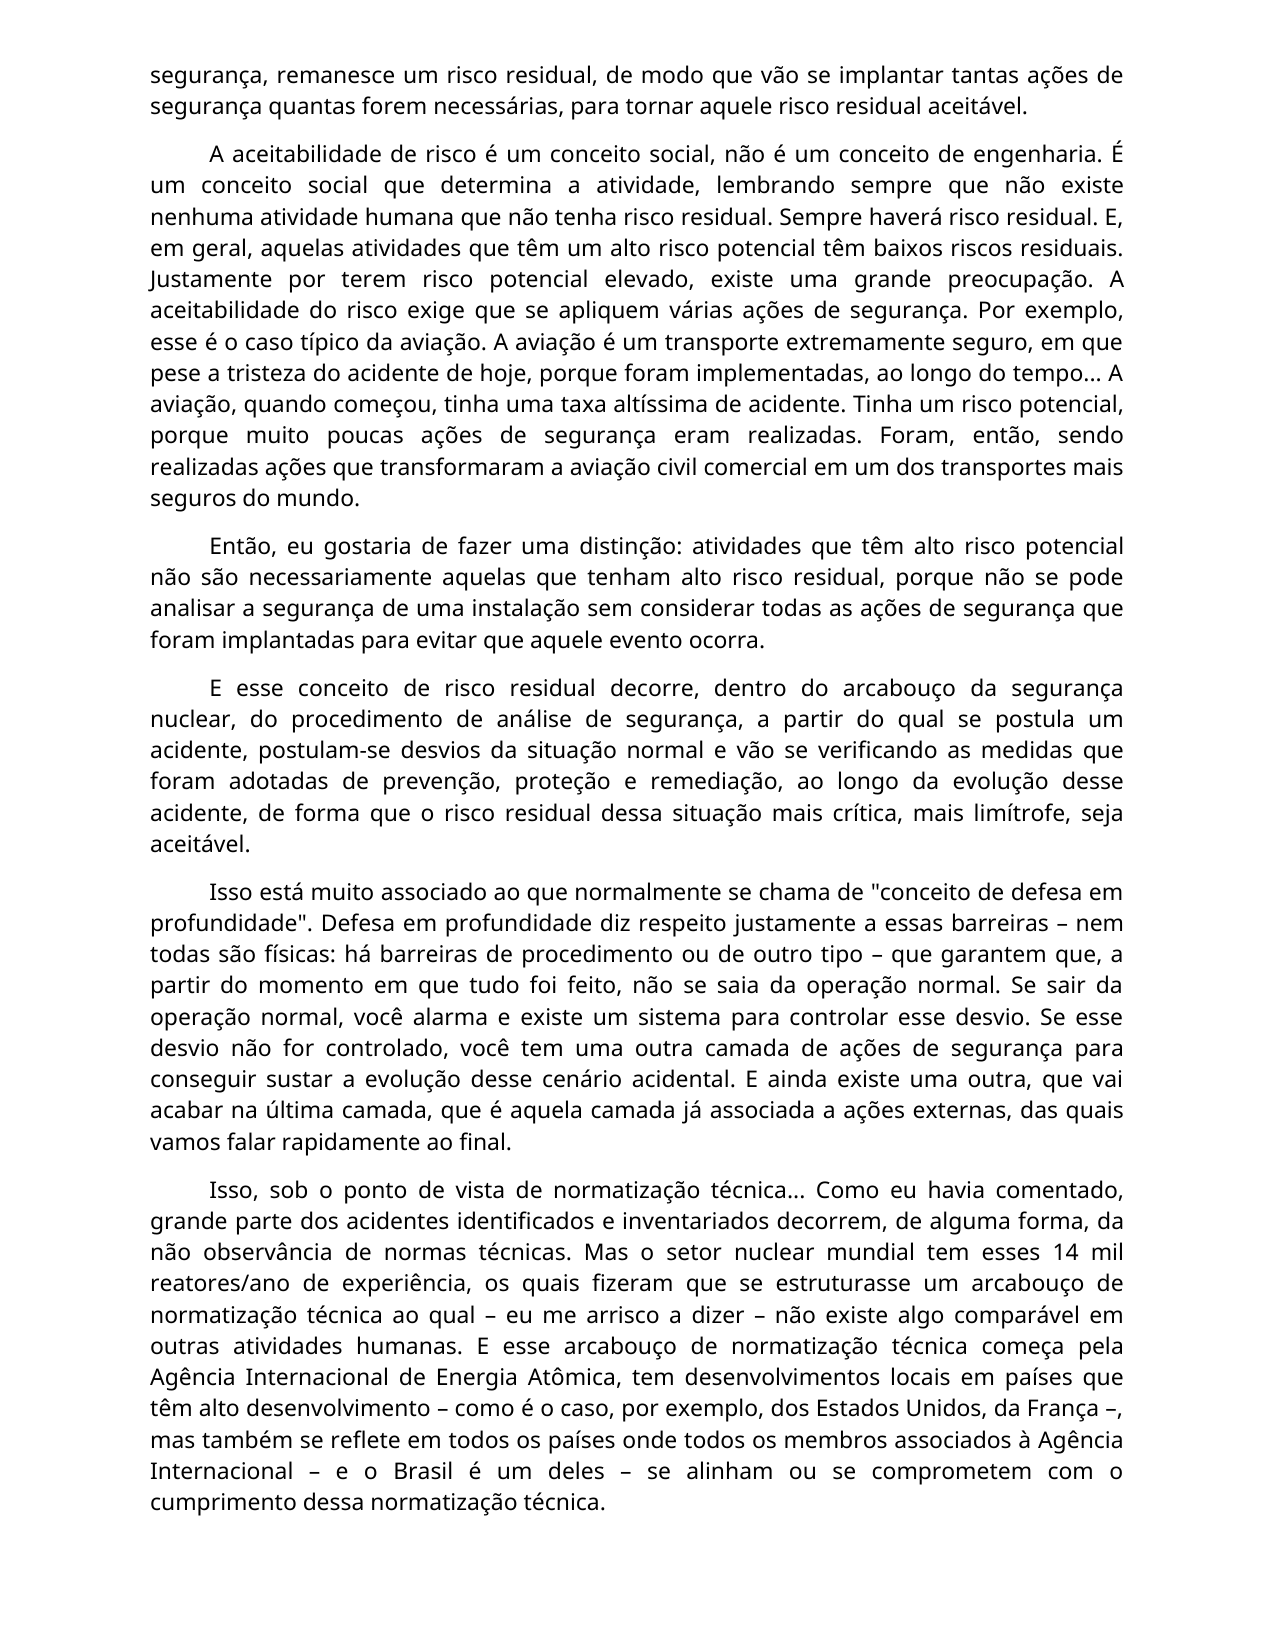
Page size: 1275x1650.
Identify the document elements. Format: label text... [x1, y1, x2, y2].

text Isso, sob o ponto de vista de normatização técnica... Como eu havia comentado, grande parte dos acidentes identificados e inventariados decorrem, de alguma forma, da não observância de normas técnicas. Mas o setor nuclear mundial tem esses 14 mil reatores/ano de experiência, os quais fizeram que se estruturasse um arcabouço de normatização técnica ao qual – eu me arrisco a dizer – não existe algo comparável em outras atividades humanas. E esse arcabouço de normatização técnica começa pela Agência Internacional de Energia Atômica, tem desenvolvimentos locais em países que têm alto desenvolvimento – como é o caso, por exemplo, dos Estados Unidos, da França –, mas também se reflete em todos os países onde todos os membros associados à Agência Internacional – e o Brasil é um deles – se alinham ou se comprometem com o cumprimento dessa normatização técnica. [150, 1174, 1125, 1517]
text Então, eu gostaria de fazer uma distinção: atividades que têm alto risco potencial não são necessariamente aquelas que tenham alto risco residual, porque não se pode analisar a segurança de uma instalação sem considerar todas as ações de segurança que foram implantadas para evitar que aquele evento ocorra. [150, 530, 1125, 655]
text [150, 59, 1125, 122]
text A aceitabilidade de risco é um conceito social, não é um conceito de engenharia. É um conceito social que determina a atividade, lembrando sempre que não existe nenhuma atividade humana que não tenha risco residual. Sempre haverá risco residual. E, em geral, aquelas atividades que têm um alto risco potencial têm baixos riscos residuais. Justamente por terem risco potencial elevado, existe uma grande preocupação. A aceitabilidade do risco exige que se apliquem várias ações de segurança. Por exemplo, esse é o caso típico da aviação. A aviação é um transporte extremamente seguro, em que pese a tristeza do acidente de hoje, porque foram implementadas, ao longo do tempo... A aviação, quando começou, tinha uma taxa altíssima de acidente. Tinha um risco potencial, porque muito poucas ações de segurança eram realizadas. Foram, então, sendo realizadas ações que transformaram a aviação civil comercial em um dos transportes mais seguros do mundo. [150, 138, 1125, 513]
text E esse conceito de risco residual decorre, dentro do arcabouço da segurança nuclear, do procedimento de análise de segurança, a partir do qual se postula um acidente, postulam-se desvios da situação normal e vão se verificando as medidas que foram adotadas de prevenção, proteção e remediação, ao longo da evolução desse acidente, de forma que o risco residual dessa situação mais crítica, mais limítrofe, seja aceitável. [150, 672, 1125, 859]
text Isso está muito associado ao que normalmente se chama de "conceito de defesa em profundidade". Defesa em profundidade diz respeito justamente a essas barreiras – nem todas são físicas: há barreiras de procedimento ou de outro tipo – que garantem que, a partir do momento em que tudo foi feito, não se saia da operação normal. Se sair da operação normal, você alarma e existe um sistema para controlar esse desvio. Se esse desvio não for controlado, você tem uma outra camada de ações de segurança para conseguir sustar a evolução desse cenário acidental. E ainda existe uma outra, que vai acabar na última camada, que é aquela camada já associada a ações externas, das quais vamos falar rapidamente ao final. [150, 876, 1125, 1157]
